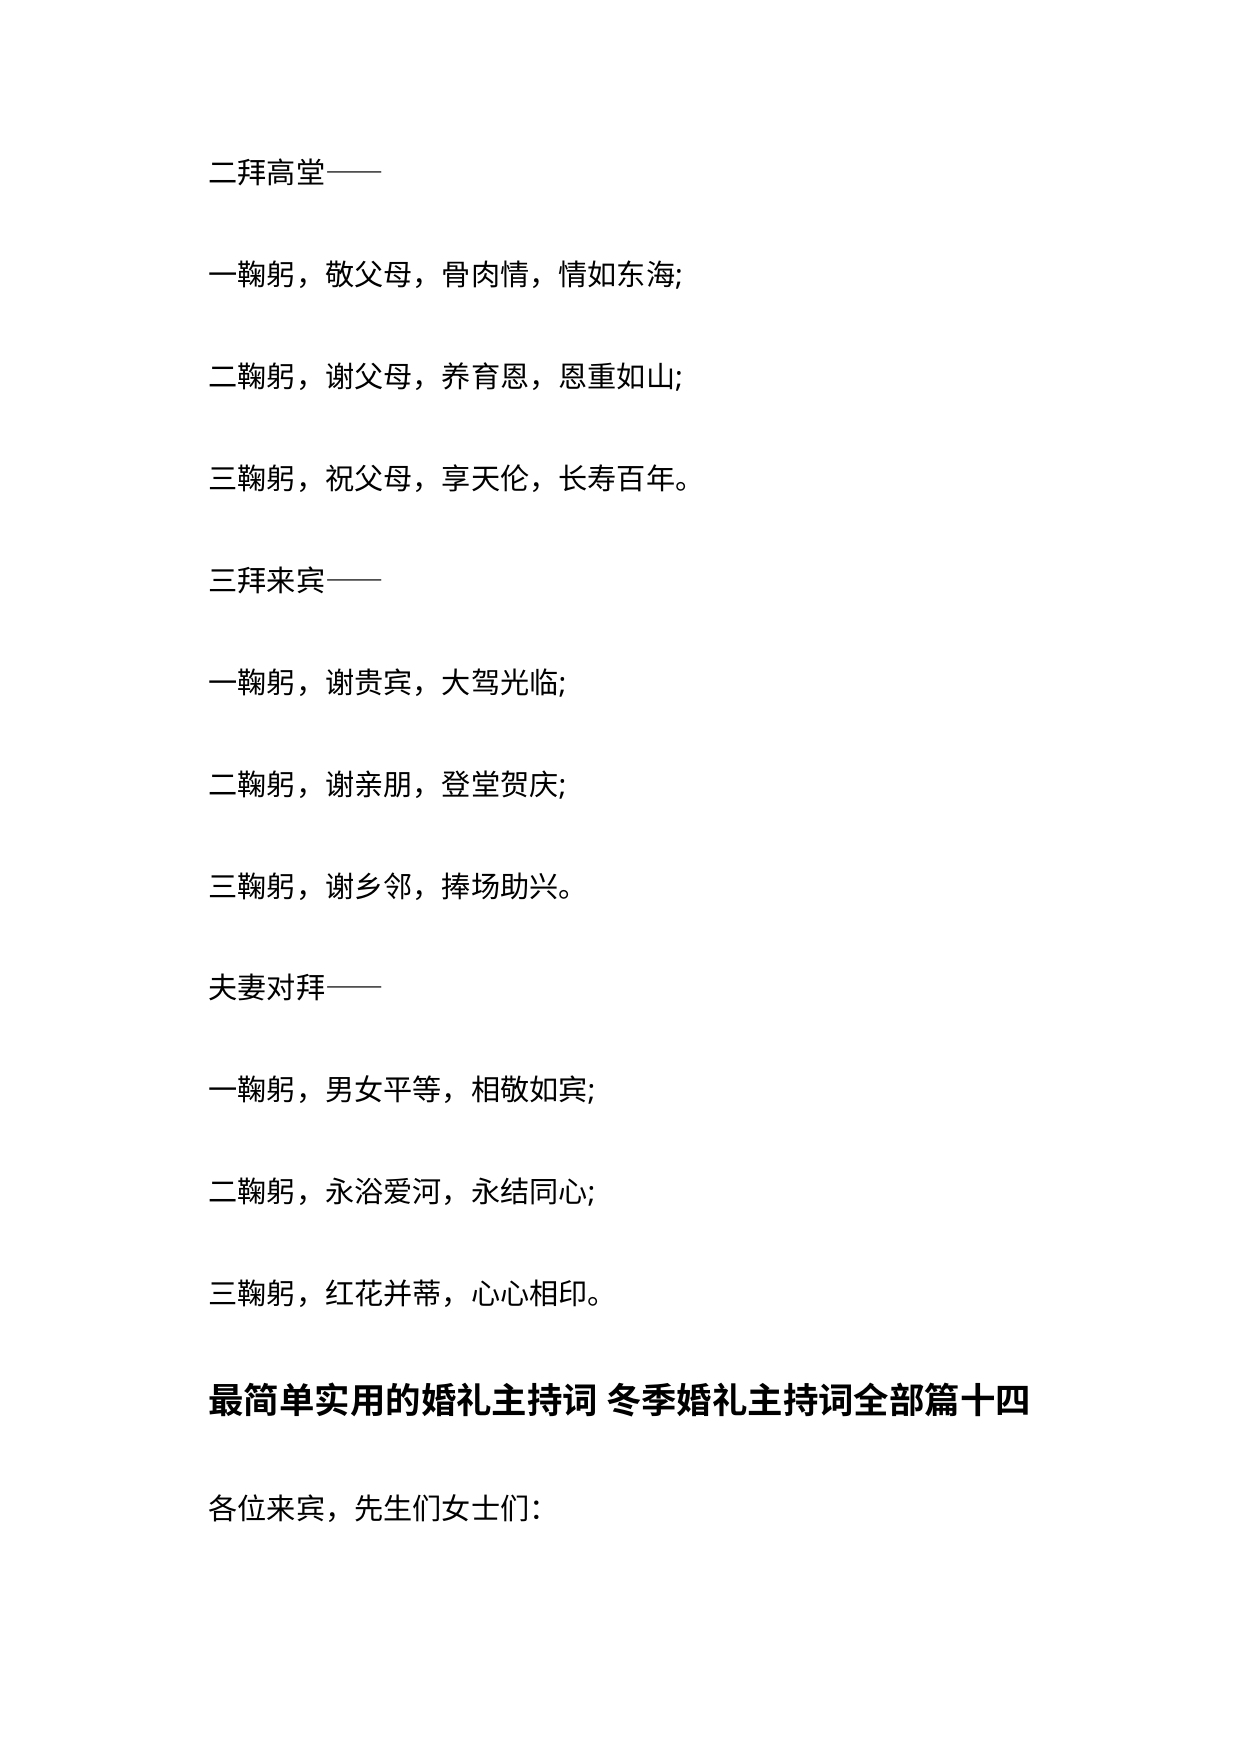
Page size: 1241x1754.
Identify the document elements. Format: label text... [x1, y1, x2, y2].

text 三拜来宾—— [150, 557, 1090, 600]
text 一鞠躬，敬父母，骨肉情，情如东海; [150, 252, 1090, 294]
text 各位来宾，先生们女士们： [150, 1486, 1090, 1528]
text 一鞠躬，男女平等，相敬如宾; [150, 1067, 1090, 1109]
text 二拜高堂—— [150, 150, 1090, 192]
text 夫妻对拜—— [150, 965, 1090, 1007]
text 二鞠躬，谢亲朋，登堂贺庆; [150, 761, 1090, 804]
text 最简单实用的婚礼主持词 冬季婚礼主持词全部篇十四 [150, 1372, 1090, 1424]
text 三鞠躬，红花并蒂，心心相印。 [150, 1271, 1090, 1313]
text 二鞠躬，永浴爱河，永结同心; [150, 1169, 1090, 1211]
text 三鞠躬，祝父母，享天伦，长寿百年。 [150, 456, 1090, 498]
text 一鞠躬，谢贵宾，大驾光临; [150, 659, 1090, 702]
text 三鞠躬，谢乡邻，捧场助兴。 [150, 863, 1090, 906]
text 二鞠躬，谢父母，养育恩，恩重如山; [150, 354, 1090, 396]
